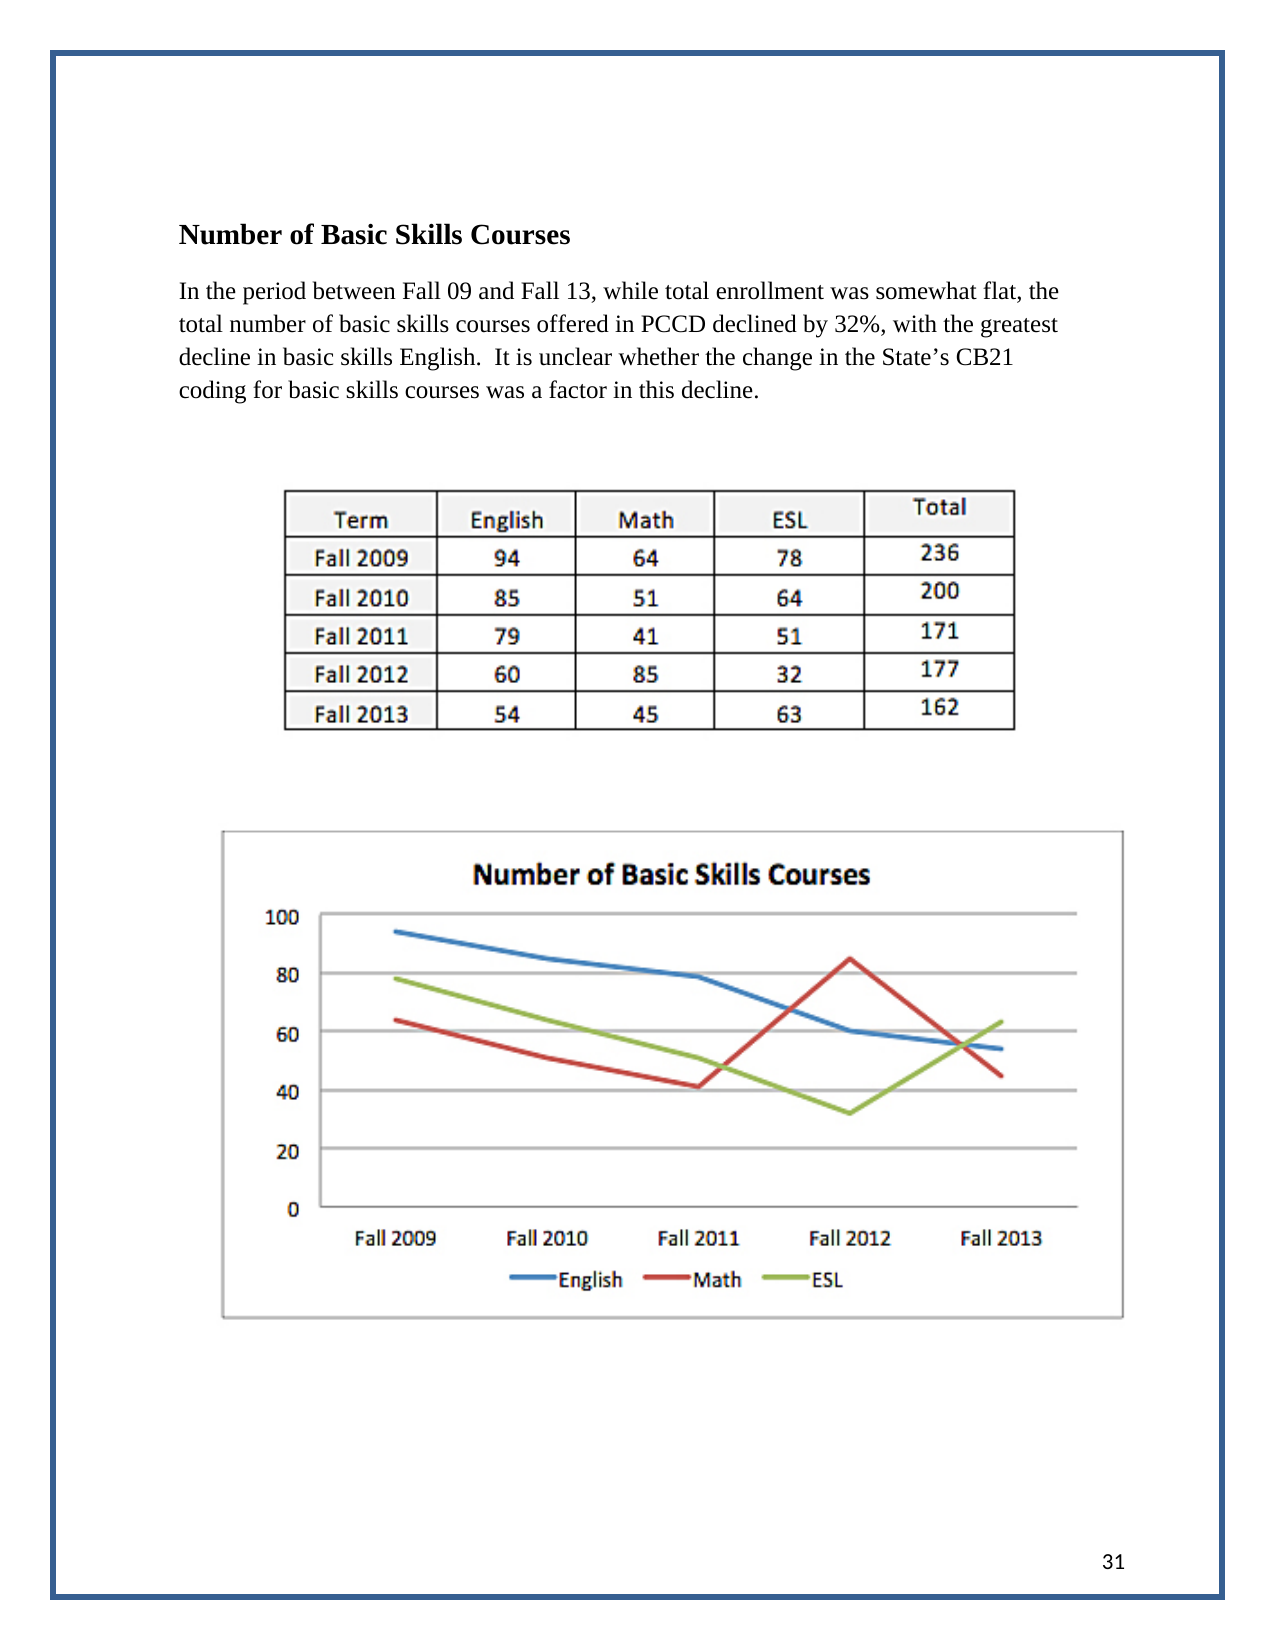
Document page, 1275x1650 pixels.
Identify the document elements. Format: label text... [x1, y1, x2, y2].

picture [277, 482, 1027, 744]
text In the period between Fall 09 and Fall 13, while total enrollment was somewhat flat, the total number of basic skills courses offered in PCCD declined by 32%, with the greatest decline in basic skills English. It is unclear whether the change in the State’s CB21 coding for basic skills courses was a factor in this decline. [178, 276, 1087, 404]
picture [216, 822, 1135, 1329]
text Number of Basic Skills Courses [178, 217, 1087, 250]
